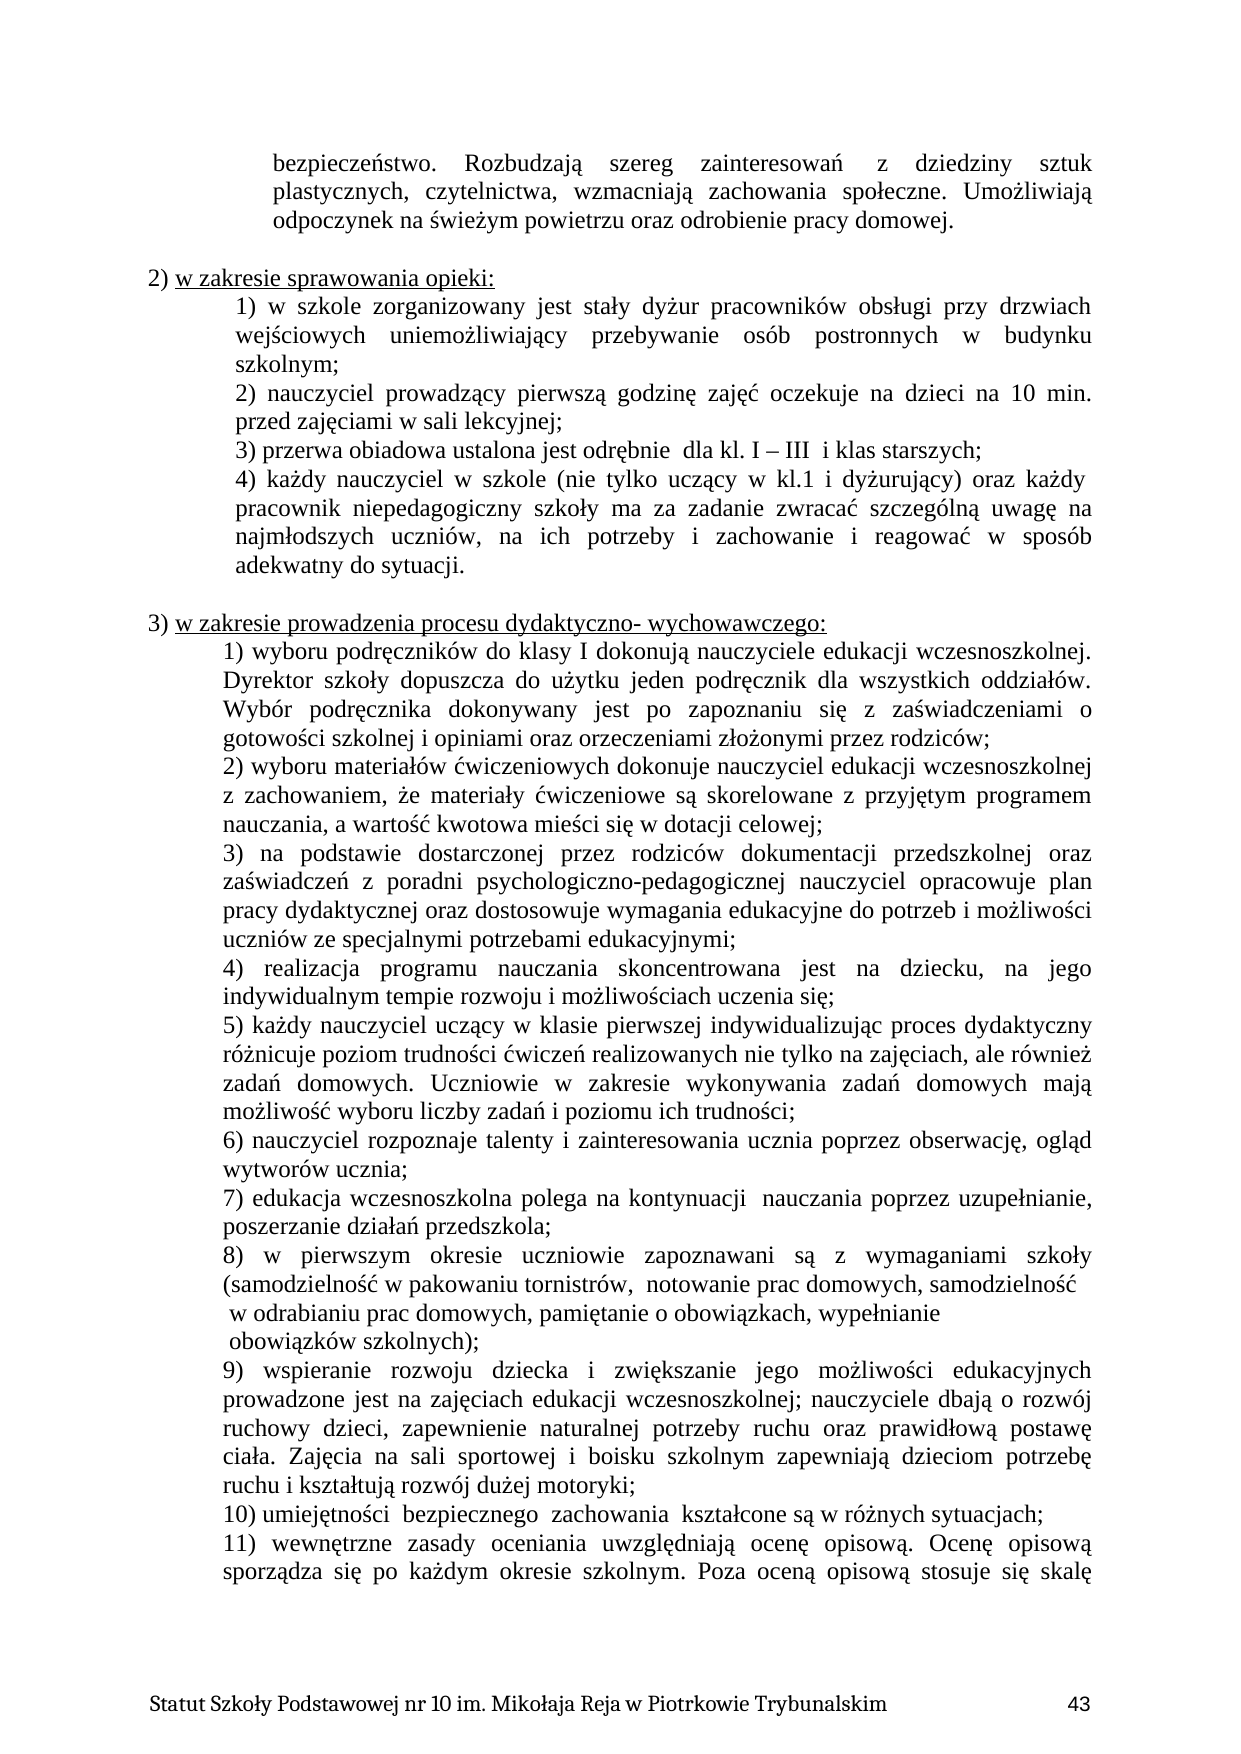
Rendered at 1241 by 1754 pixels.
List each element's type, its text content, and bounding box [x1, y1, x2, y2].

text 2) nauczyciel prowadzący pierwszą godzinę zajęć oczekuje na dzieci na 10 min. przed zajęciami w sali lekcyjnej; [235, 378, 1093, 435]
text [223, 1528, 1093, 1585]
text 10) umiejętności bezpiecznego zachowania kształcone są w różnych sytuacjach; [223, 1499, 1093, 1528]
text 9) wspieranie rozwoju dziecka i zwiększanie jego możliwości edukacyjnych prowadzone jest na zajęciach edukacji wczesnoszkolnej; nauczyciele dbają o rozwój ruchowy dzieci, zapewnienie naturalnej potrzeby ruchu oraz prawidłową postawę ciała. Zajęcia na sali sportowej i boisku szkolnym zapewniają dzieciom potrzebę ruchu i kształtują rozwój dużej motoryki; [223, 1355, 1093, 1499]
text 4) realizacja programu nauczania skoncentrowana jest na dziecku, na jego indywidualnym tempie rozwoju i możliwościach uczenia się; [223, 953, 1093, 1010]
text 7) edukacja wczesnoszkolna polega na kontynuacji nauczania poprzez uzupełnianie, poszerzanie działań przedszkola; [223, 1183, 1093, 1240]
text 6) nauczyciel rozpoznaje talenty i zainteresowania ucznia poprzez obserwację, ogląd wytworów ucznia; [223, 1125, 1093, 1183]
text 3) przerwa obiadowa ustalona jest odrębnie dla kl. I – III i klas starszych; [148, 435, 1093, 464]
text 8) w pierwszym okresie uczniowie zapoznawani są z wymaganiami szkoły (samodzielność w pakowaniu tornistrów, notowanie prac domowych, samodzielność [223, 1240, 1093, 1298]
text 3) w zakresie prowadzenia procesu dydaktyczno- wychowawczego: [148, 608, 1093, 636]
text obowiązków szkolnych); [148, 1326, 1093, 1355]
text 1) w szkole zorganizowany jest stały dyżur pracowników obsługi przy drzwiach wejściowych uniemożliwiający przebywanie osób postronnych w budynku szkolnym; [235, 291, 1093, 378]
text 4) każdy nauczyciel w szkole (nie tylko uczący w kl.1 i dyżurujący) oraz każdy pracownik niepedagogiczny szkoły ma za zadanie zwracać szczególną uwagę na najmłodszych uczniów, na ich potrzeby i zachowanie i reagować w sposób adekwatny do sytuacji. [235, 464, 1093, 579]
text w odrabianiu prac domowych, pamiętanie o obowiązkach, wypełnianie [148, 1298, 1093, 1326]
text 1) wyboru podręczników do klasy I dokonują nauczyciele edukacji wczesnoszkolnej. Dyrektor szkoły dopuszcza do użytku jeden podręcznik dla wszystkich oddziałów. Wybór podręcznika dokonywany jest po zapoznaniu się z zaświadczeniami o gotowości szkolnej i opiniami oraz orzeczeniami złożonymi przez rodziców; [223, 636, 1093, 751]
text 2) w zakresie sprawowania opieki: [148, 263, 1093, 291]
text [273, 148, 1093, 234]
text 3) na podstawie dostarczonej przez rodziców dokumentacji przedszkolnej oraz zaświadczeń z poradni psychologiczno-pedagogicznej nauczyciel opracowuje plan pracy dydaktycznej oraz dostosowuje wymagania edukacyjne do potrzeb i możliwości uczniów ze specjalnymi potrzebami edukacyjnymi; [223, 838, 1093, 953]
text 5) każdy nauczyciel uczący w klasie pierwszej indywidualizując proces dydaktyczny różnicuje poziom trudności ćwiczeń realizowanych nie tylko na zajęciach, ale również zadań domowych. Uczniowie w zakresie wykonywania zadań domowych mają możliwość wyboru liczby zadań i poziomu ich trudności; [223, 1010, 1093, 1125]
text 2) wyboru materiałów ćwiczeniowych dokonuje nauczyciel edukacji wczesnoszkolnej z zachowaniem, że materiały ćwiczeniowe są skorelowane z przyjętym programem nauczania, a wartość kwotowa mieści się w dotacji celowej; [223, 751, 1093, 838]
